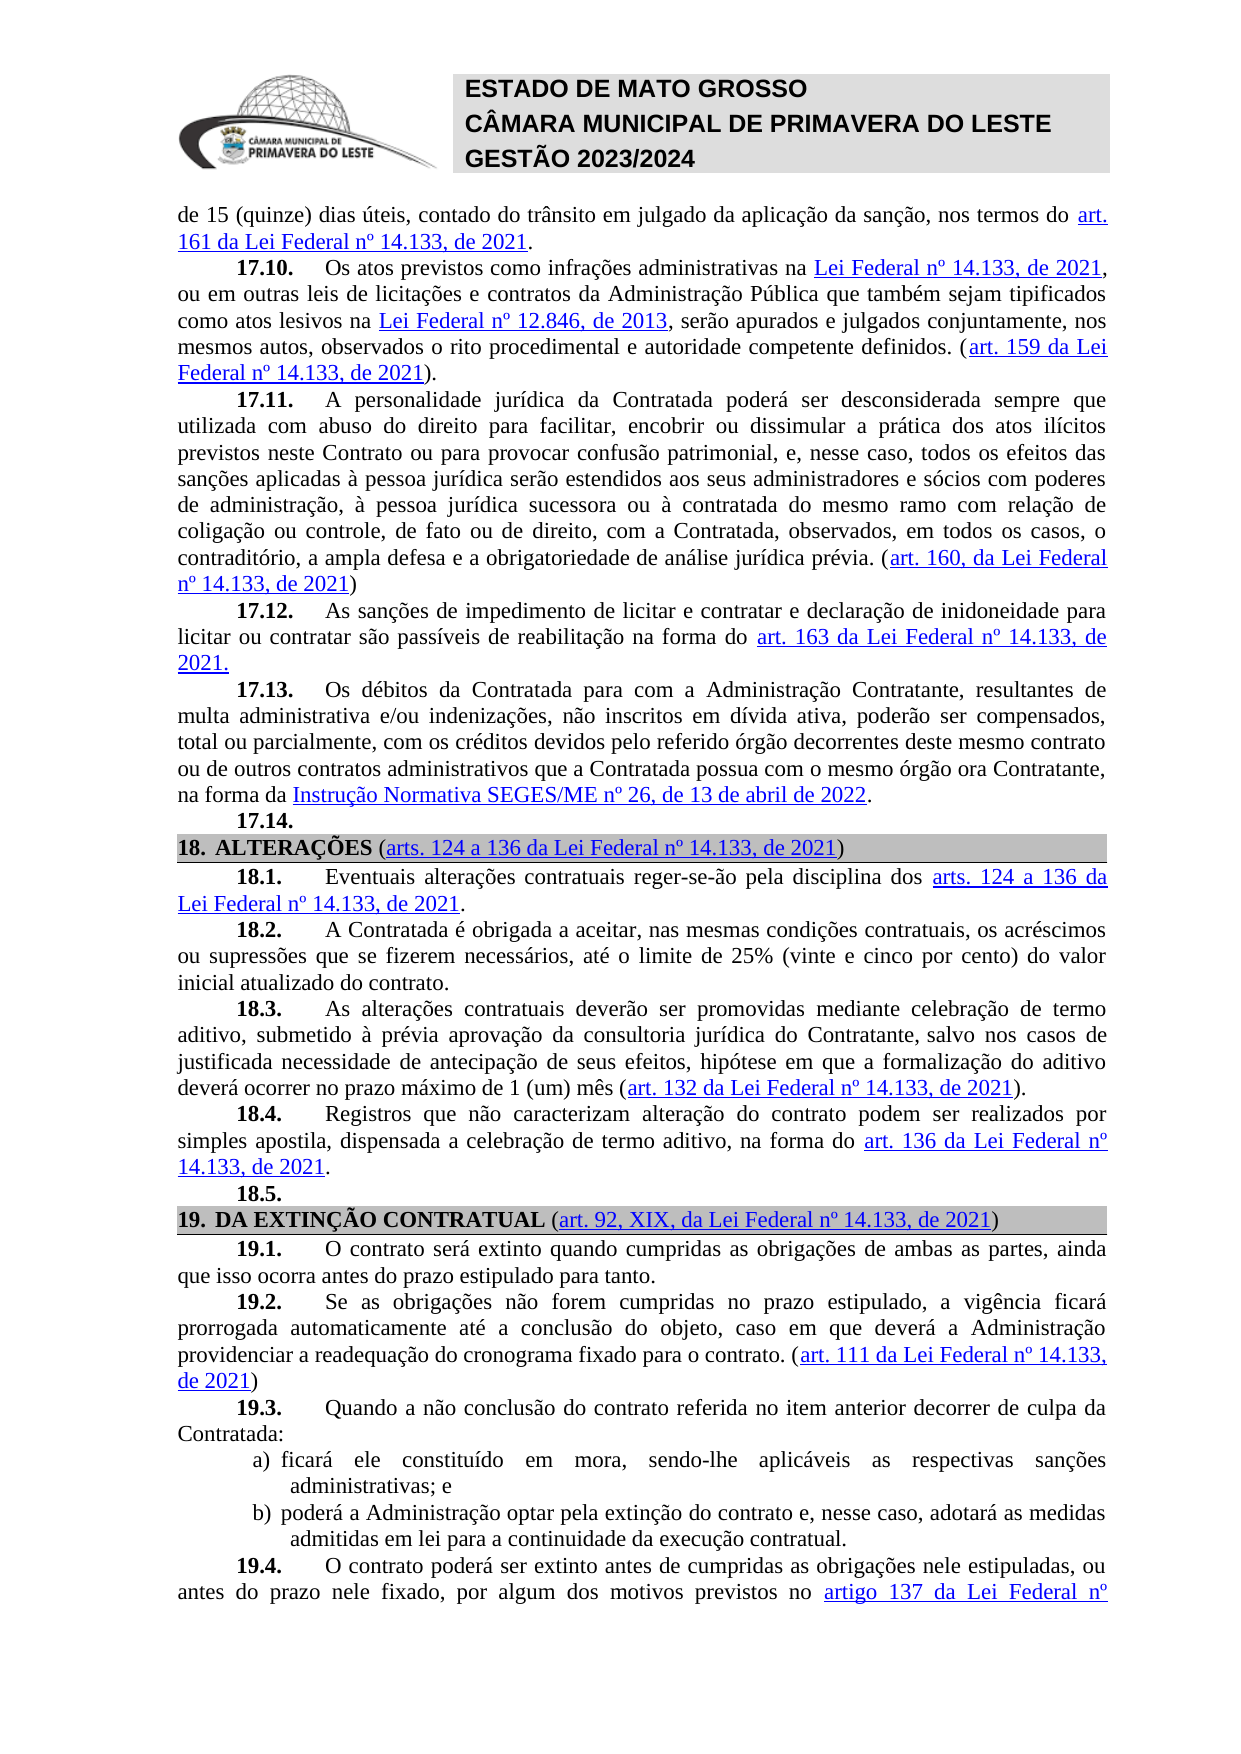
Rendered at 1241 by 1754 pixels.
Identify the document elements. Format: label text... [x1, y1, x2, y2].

list Eventuais alterações contratuais reger-se-ão pela disciplina dos arts. 124 a 136 da Lei Federal nº 14.133, de 2021. [177, 863, 1107, 916]
list Os atos previstos como infrações administrativas na Lei Federal nº 14.133, de 2021, ou em outras leis de licitações e contratos da Administração Pública que também sejam tipificados como atos lesivos na Lei Federal nº 12.846, de 2013, serão apurados e julgados conjuntamente, nos mesmos autos, observados o rito procedimental e autoridade competente definidos. (art. 159 da Lei Federal nº 14.133, de 2021). [177, 254, 1107, 386]
list poderá a Administração optar pela extinção do contrato e, nesse caso, adotará as medidas admitidas em lei para a continuidade da execução contratual. [252, 1499, 1107, 1552]
picture [177, 73, 442, 172]
list ALTERAÇÕES (arts. 124 a 136 da Lei Federal nº 14.133, de 2021) [177, 834, 1107, 862]
list A personalidade jurídica da Contratada poderá ser desconsiderada sempre que utilizada com abuso do direito para facilitar, encobrir ou dissimular a prática dos atos ilícitos previstos neste Contrato ou para provocar confusão patrimonial, e, nesse caso, todos os efeitos das sanções aplicadas à pessoa jurídica serão estendidos aos seus administradores e sócios com poderes de administração, à pessoa jurídica sucessora ou à contratada do mesmo ramo com relação de coligação ou controle, de fato ou de direito, com a Contratada, observados, em todos os casos, o contraditório, a ampla defesa e a obrigatoriedade de análise jurídica prévia. (art. 160, da Lei Federal nº 14.133, de 2021) [177, 386, 1107, 597]
list A Contratada é obrigada a aceitar, nas mesmas condições contratuais, os acréscimos ou supressões que se fizerem necessários, até o limite de 25% (vinte e cinco por cento) do valor inicial atualizado do contrato. [177, 916, 1107, 995]
list Os débitos da Contratada para com a Administração Contratante, resultantes de multa administrativa e/ou indenizações, não inscritos em dívida ativa, poderão ser compensados, total ou parcialmente, com os créditos devidos pelo referido órgão decorrentes deste mesmo contrato ou de outros contratos administrativos que a Contratada possua com o mesmo órgão ora Contratante, na forma da Instrução Normativa SEGES/ME nº 26, de 13 de abril de 2022. [177, 676, 1107, 807]
list Se as obrigações não forem cumpridas no prazo estipulado, a vigência ficará prorrogada automaticamente até a conclusão do objeto, caso em que deverá a Administração providenciar a readequação do cronograma fixado para o contrato. (art. 111 da Lei Federal nº 14.133, de 2021) [177, 1288, 1107, 1393]
list As sanções de impedimento de licitar e contratar e declaração de inidoneidade para licitar ou contratar são passíveis de reabilitação na forma do art. 163 da Lei Federal nº 14.133, de 2021. [177, 597, 1107, 676]
list ficará ele constituído em mora, sendo-lhe aplicáveis as respectivas sanções administrativas; e [252, 1446, 1107, 1499]
list DA EXTINÇÃO CONTRATUAL (art. 92, XIX, da Lei Federal nº 14.133, de 2021) [177, 1206, 1107, 1234]
list As alterações contratuais deverão ser promovidas mediante celebração de termo aditivo, submetido à prévia aprovação da consultoria jurídica do Contratante, salvo nos casos de justificada necessidade de antecipação de seus efeitos, hipótese em que a formalização do aditivo deverá ocorrer no prazo máximo de 1 (um) mês (art. 132 da Lei Federal nº 14.133, de 2021). [177, 995, 1107, 1101]
list Registros que não caracterizam alteração do contrato podem ser realizados por simples apostila, dispensada a celebração de termo aditivo, na forma do art. 136 da Lei Federal nº 14.133, de 2021. [177, 1101, 1107, 1179]
list Quando a não conclusão do contrato referida no item anterior decorrer de culpa da Contratada: [177, 1393, 1107, 1446]
list O contrato será extinto quando cumpridas as obrigações de ambas as partes, ainda que isso ocorra antes do prazo estipulado para tanto. [177, 1235, 1107, 1288]
